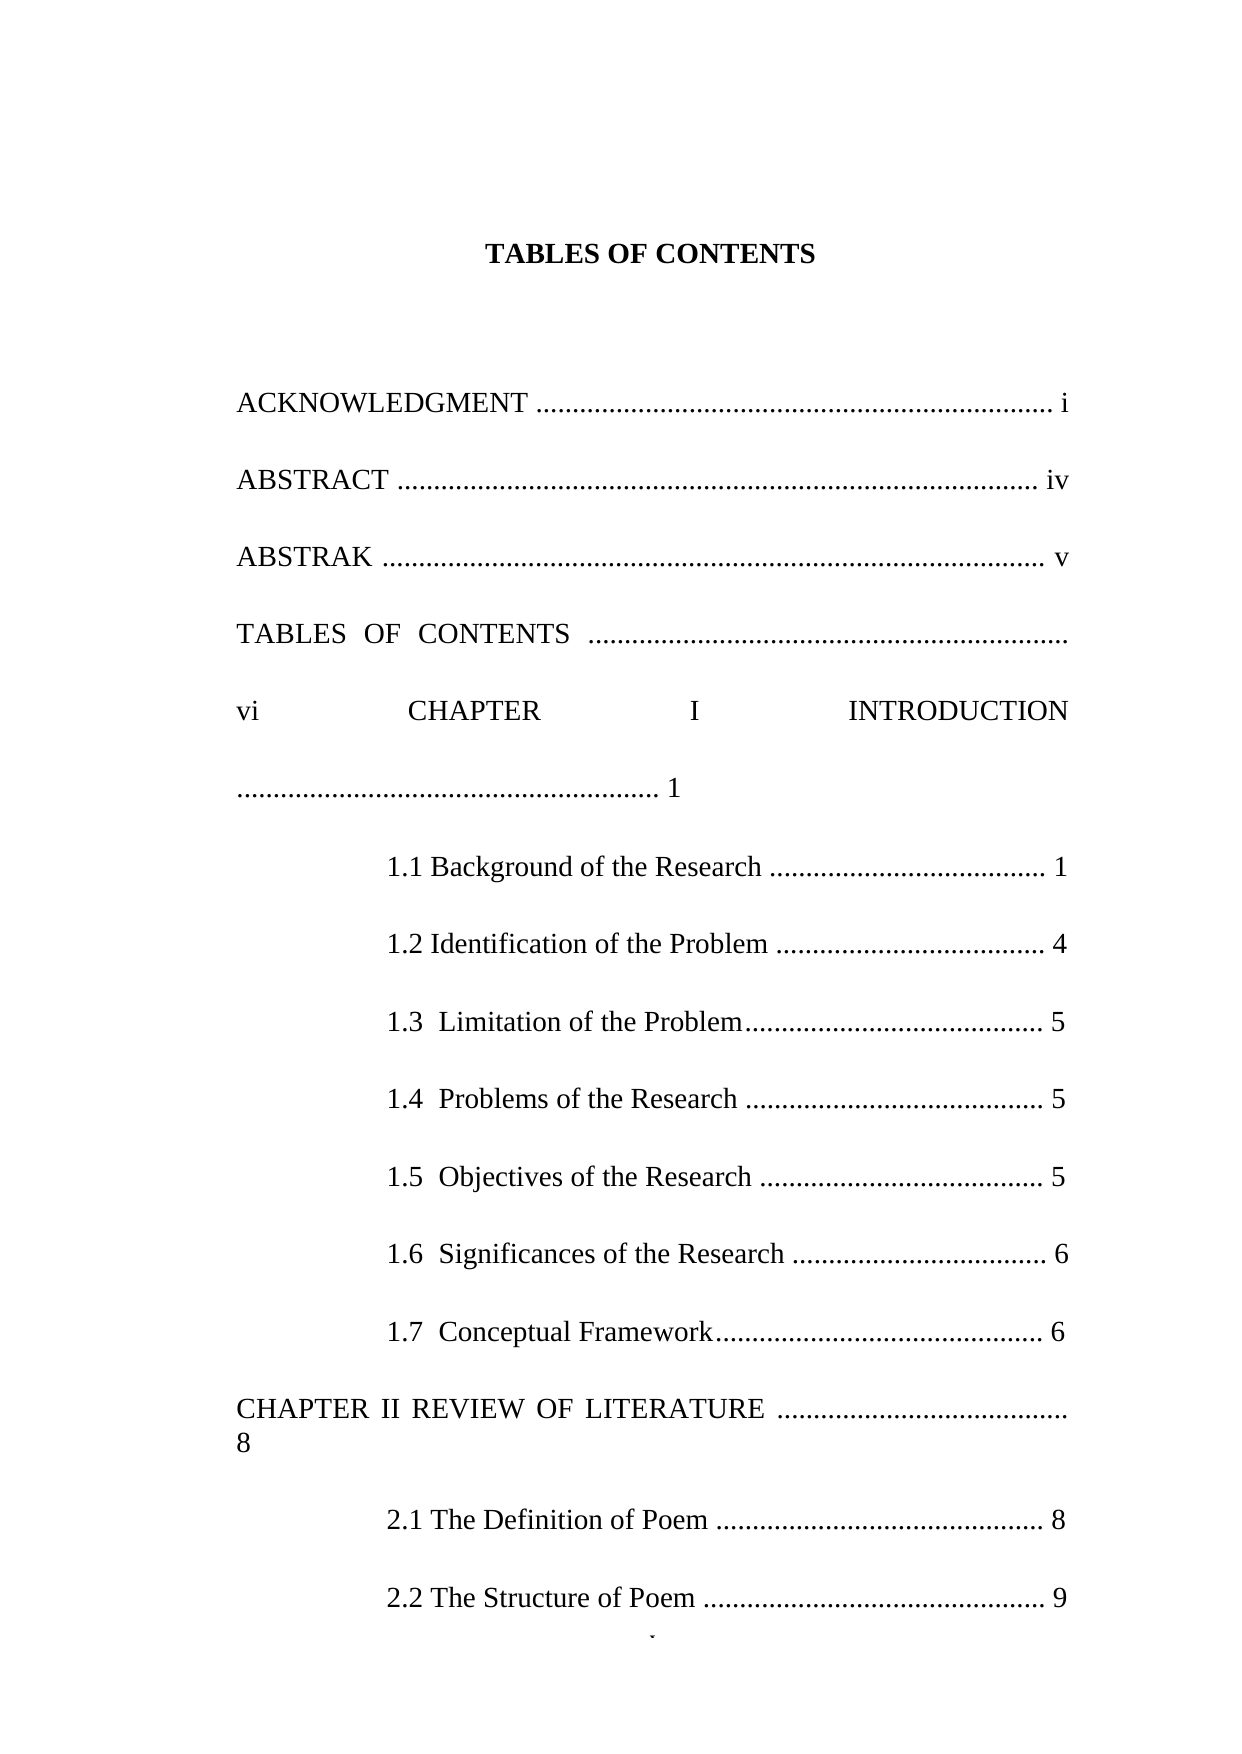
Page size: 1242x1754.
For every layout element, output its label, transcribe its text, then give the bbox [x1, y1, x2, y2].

text ACKNOWLEDGMENT ....................................................................... i ABSTRACT ........................................................................................ iv ABSTRAK ........................................................................................... v TABLES OF CONTENTS .................................................................. vi CHAPTER I INTRODUCTION .......................................................... 1 [236, 385, 1069, 804]
text 1.3 Limitation of the Problem......................................... 5 [386, 1004, 1075, 1037]
text 2.1 The Definition of Poem ............................................. 8 [386, 1502, 1075, 1536]
text 1.2 Identification of the Problem ..................................... 4 [386, 926, 1075, 960]
text 1.6 Significances of the Research ................................... 6 [386, 1236, 1075, 1270]
text 1.5 Objectives of the Research ....................................... 5 [386, 1159, 1075, 1192]
text 2.2 The Structure of Poem ............................................... 9 [386, 1580, 1075, 1613]
text TABLES OF CONTENTS [481, 236, 820, 270]
text 1.4 Problems of the Research ......................................... 5 [386, 1081, 1075, 1115]
text CHAPTER II REVIEW OF LITERATURE ........................................ 8 [236, 1391, 1068, 1458]
text 1.1 Background of the Research ...................................... 1 [386, 849, 1075, 882]
text 1.7 Conceptual Framework............................................. 6 [386, 1314, 1075, 1347]
